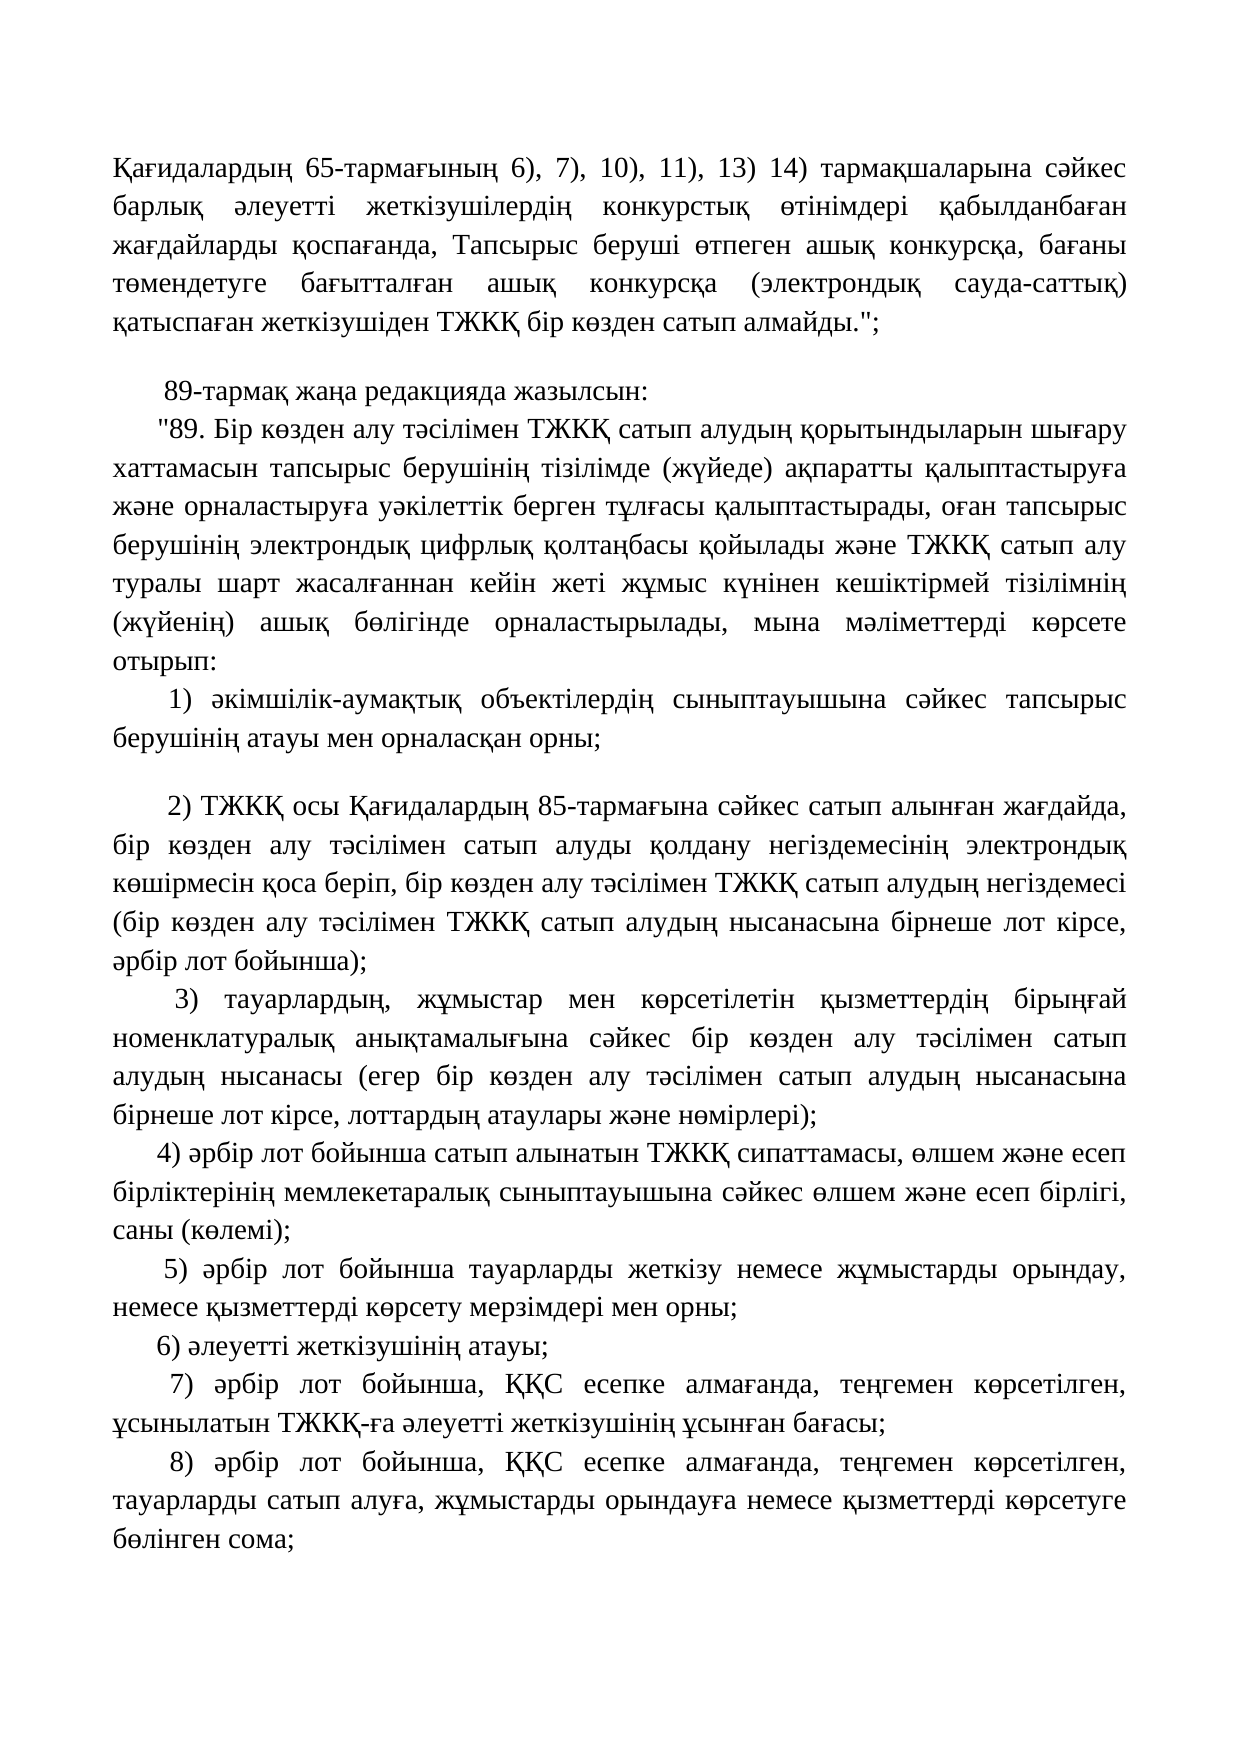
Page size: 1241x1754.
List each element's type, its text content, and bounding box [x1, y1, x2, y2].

text 3) тауарлардың, жұмыстар мен көрсетілетін қызметтердің бірыңғай номенклатуралық анықтамалығына сәйкес бір көзден алу тәсілімен сатып алудың нысанасы (егер бір көзден алу тәсілімен сатып алудың нысанасына бірнеше лот кірсе, лоттардың атаулары және нөмірлері); [112, 981, 1128, 1130]
text 5) әрбір лот бойынша тауарларды жеткізу немесе жұмыстарды орындау, немесе қызметтерді көрсету мерзімдері мен орны; [112, 1251, 1128, 1323]
text 2) ТЖКҚ осы Қағидалардың 85-тармағына сәйкес сатып алынған жағдайда, бір көзден алу тәсілімен сатып алуды қолдану негіздемесінің электрондық көшірмесін қоса беріп, бір көзден алу тәсілімен ТЖКҚ сатып алудың негіздемесі (бір көзден алу тәсілімен ТЖКҚ сатып алудың нысанасына бірнеше лот кірсе, әрбір лот бойынша); [112, 788, 1128, 976]
text 4) әрбір лот бойынша сатып алынатын ТЖКҚ сипаттамасы, өлшем және есеп бірліктерінің мемлекетаралық сыныптауышына сәйкес өлшем және есеп бірлігі, саны (көлемі); [112, 1135, 1128, 1246]
text 89-тармақ жаңа редакцияда жазылсын: [112, 373, 1128, 406]
text 6) әлеуетті жеткізушінің атауы; [112, 1328, 1128, 1362]
text 8) әрбір лот бойынша, ҚҚС есепке алмағанда, теңгемен көрсетілген, тауарларды сатып алуға, жұмыстарды орындауға немесе қызметтерді көрсетуге бөлінген сома; [112, 1444, 1128, 1554]
text 7) әрбір лот бойынша, ҚҚС есепке алмағанда, теңгемен көрсетілген, ұсынылатын ТЖКҚ-ға әлеуетті жеткізушінің ұсынған бағасы; [112, 1367, 1128, 1439]
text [112, 150, 1128, 338]
text 1) әкімшілік-аумақтық объектілердің сыныптауышына сәйкес тапсырыс берушінің атауы мен орналасқан орны; [112, 681, 1128, 753]
text "89. Бір көзден алу тәсілімен ТЖКҚ сатып алудың қорытындыларын шығару хаттамасын тапсырыс берушінің тізілімде (жүйеде) ақпаратты қалыптастыруға және орналастыруға уәкілеттік берген тұлғасы қалыптастырады, оған тапсырыс берушінің электрондық цифрлық қолтаңбасы қойылады және ТЖКҚ сатып алу туралы шарт жасалғаннан кейін жеті жұмыс күнінен кешіктірмей тізілімнің (жүйенің) ашық бөлігінде орналастырылады, мына мәліметтерді көрсете отырып: [112, 411, 1128, 676]
